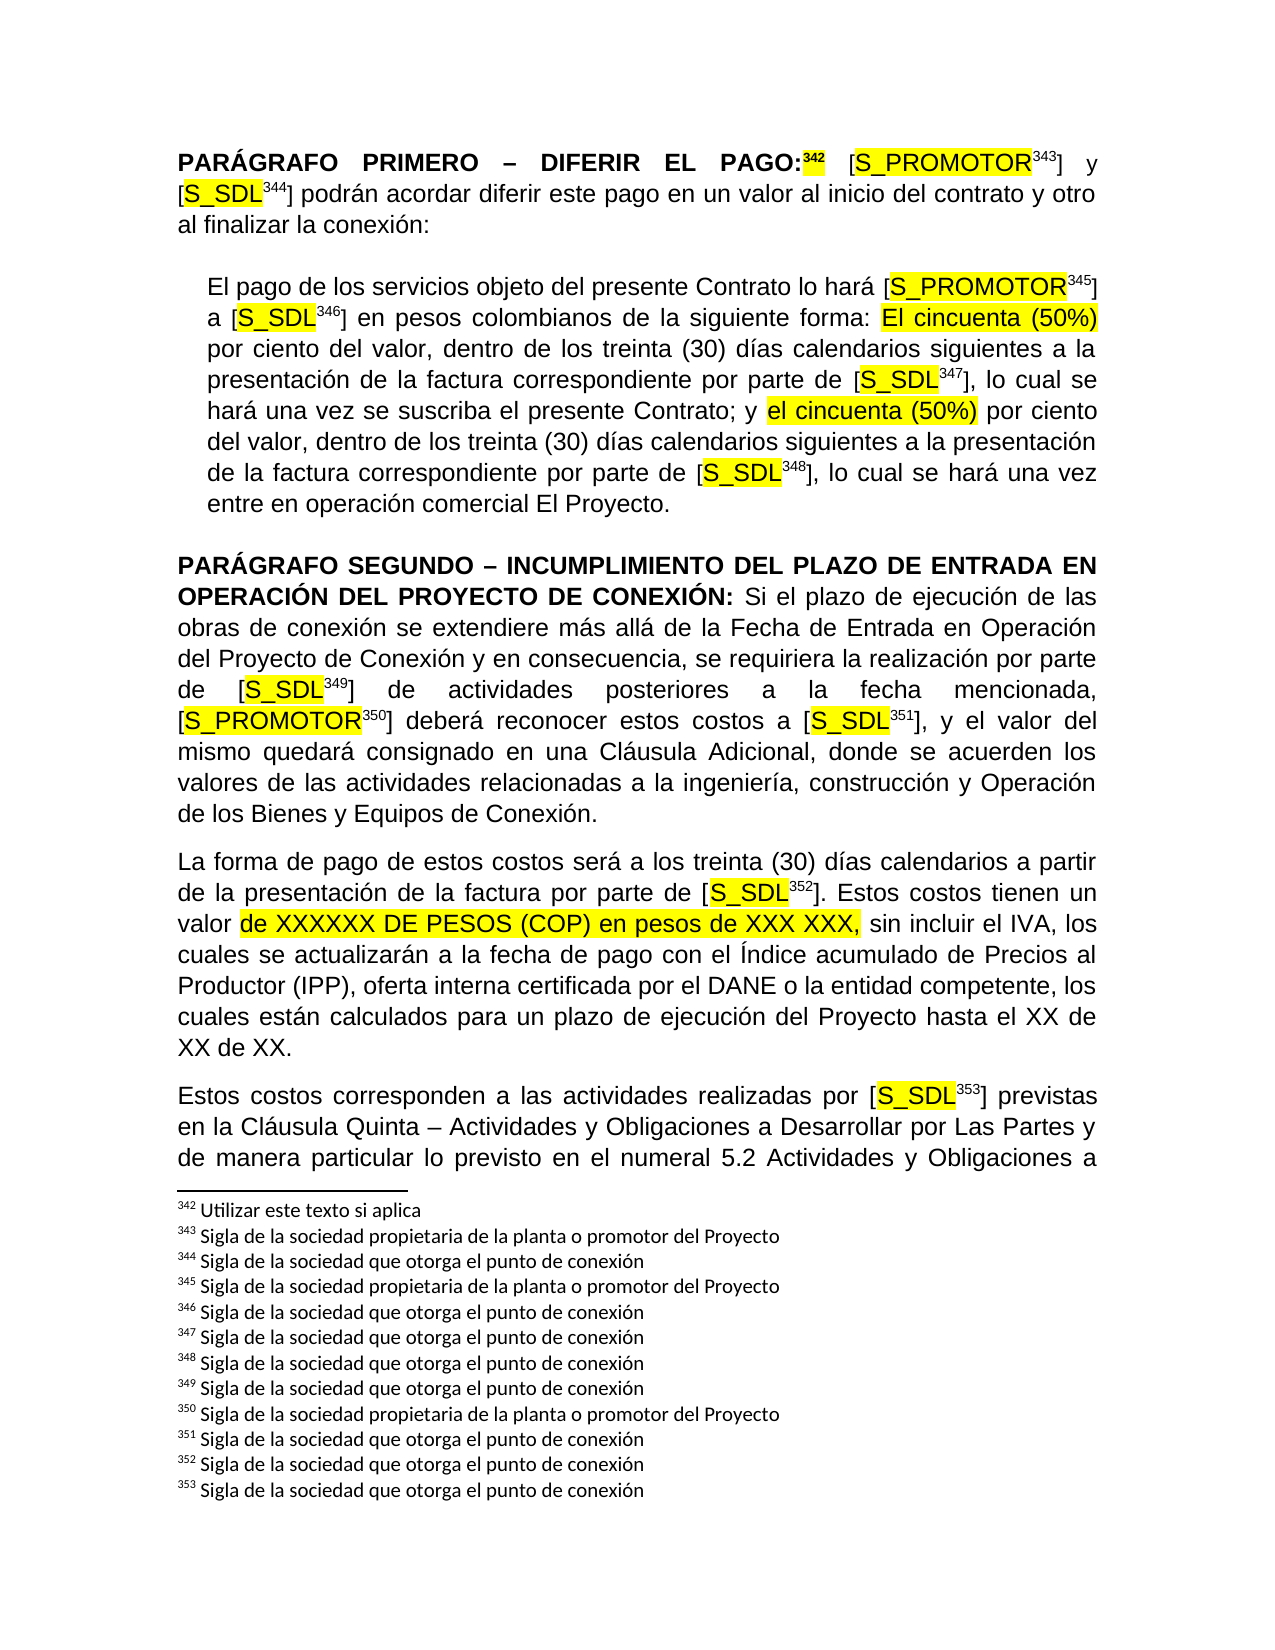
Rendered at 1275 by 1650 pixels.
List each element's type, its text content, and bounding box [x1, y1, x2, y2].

text La forma de pago de estos costos será a los treinta (30) días calendarios a partir de la presentación de la factura por parte de [S_SDL]. Estos costos tienen un valor de XXXXXX DE PESOS (COP) en pesos de XXX XXX, sin incluir el IVA, los cuales se actualizarán a la fecha de pago con el Índice acumulado de Precios al Productor (IPP), oferta interna certificada por el DANE o la entidad competente, los cuales están calculados para un plazo de ejecución del Proyecto hasta el XX de XX de XX. [177, 847, 1098, 1062]
text PARÁGRAFO PRIMERO – DIFERIR EL PAGO: [S_PROMOTOR] y [S_SDL] podrán acordar diferir este pago en un valor al inicio del contrato y otro al finalizar la conexión: [177, 148, 1098, 238]
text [177, 1081, 1098, 1172]
text PARÁGRAFO SEGUNDO – INCUMPLIMIENTO DEL PLAZO DE ENTRADA EN OPERACIÓN DEL PROYECTO DE CONEXIÓN: Si el plazo de ejecución de las obras de conexión se extendiere más allá de la Fecha de Entrada en Operación del Proyecto de Conexión y en consecuencia, se requiriera la realización por parte de [S_SDL] de actividades posteriores a la fecha mencionada, [S_PROMOTOR] deberá reconocer estos costos a [S_SDL], y el valor del mismo quedará consignado en una Cláusula Adicional, donde se acuerden los valores de las actividades relacionadas a la ingeniería, construcción y Operación de los Bienes y Equipos de Conexión. [177, 551, 1098, 828]
text El pago de los servicios objeto del presente Contrato lo hará [S_PROMOTOR] a [S_SDL] en pesos colombianos de la siguiente forma: El cincuenta (50%) por ciento del valor, dentro de los treinta (30) días calendarios siguientes a la presentación de la factura correspondiente por parte de [S_SDL], lo cual se hará una vez se suscriba el presente Contrato; y el cincuenta (50%) por ciento del valor, dentro de los treinta (30) días calendarios siguientes a la presentación de la factura correspondiente por parte de [S_SDL], lo cual se hará una vez entre en operación comercial El Proyecto. [207, 272, 1098, 518]
